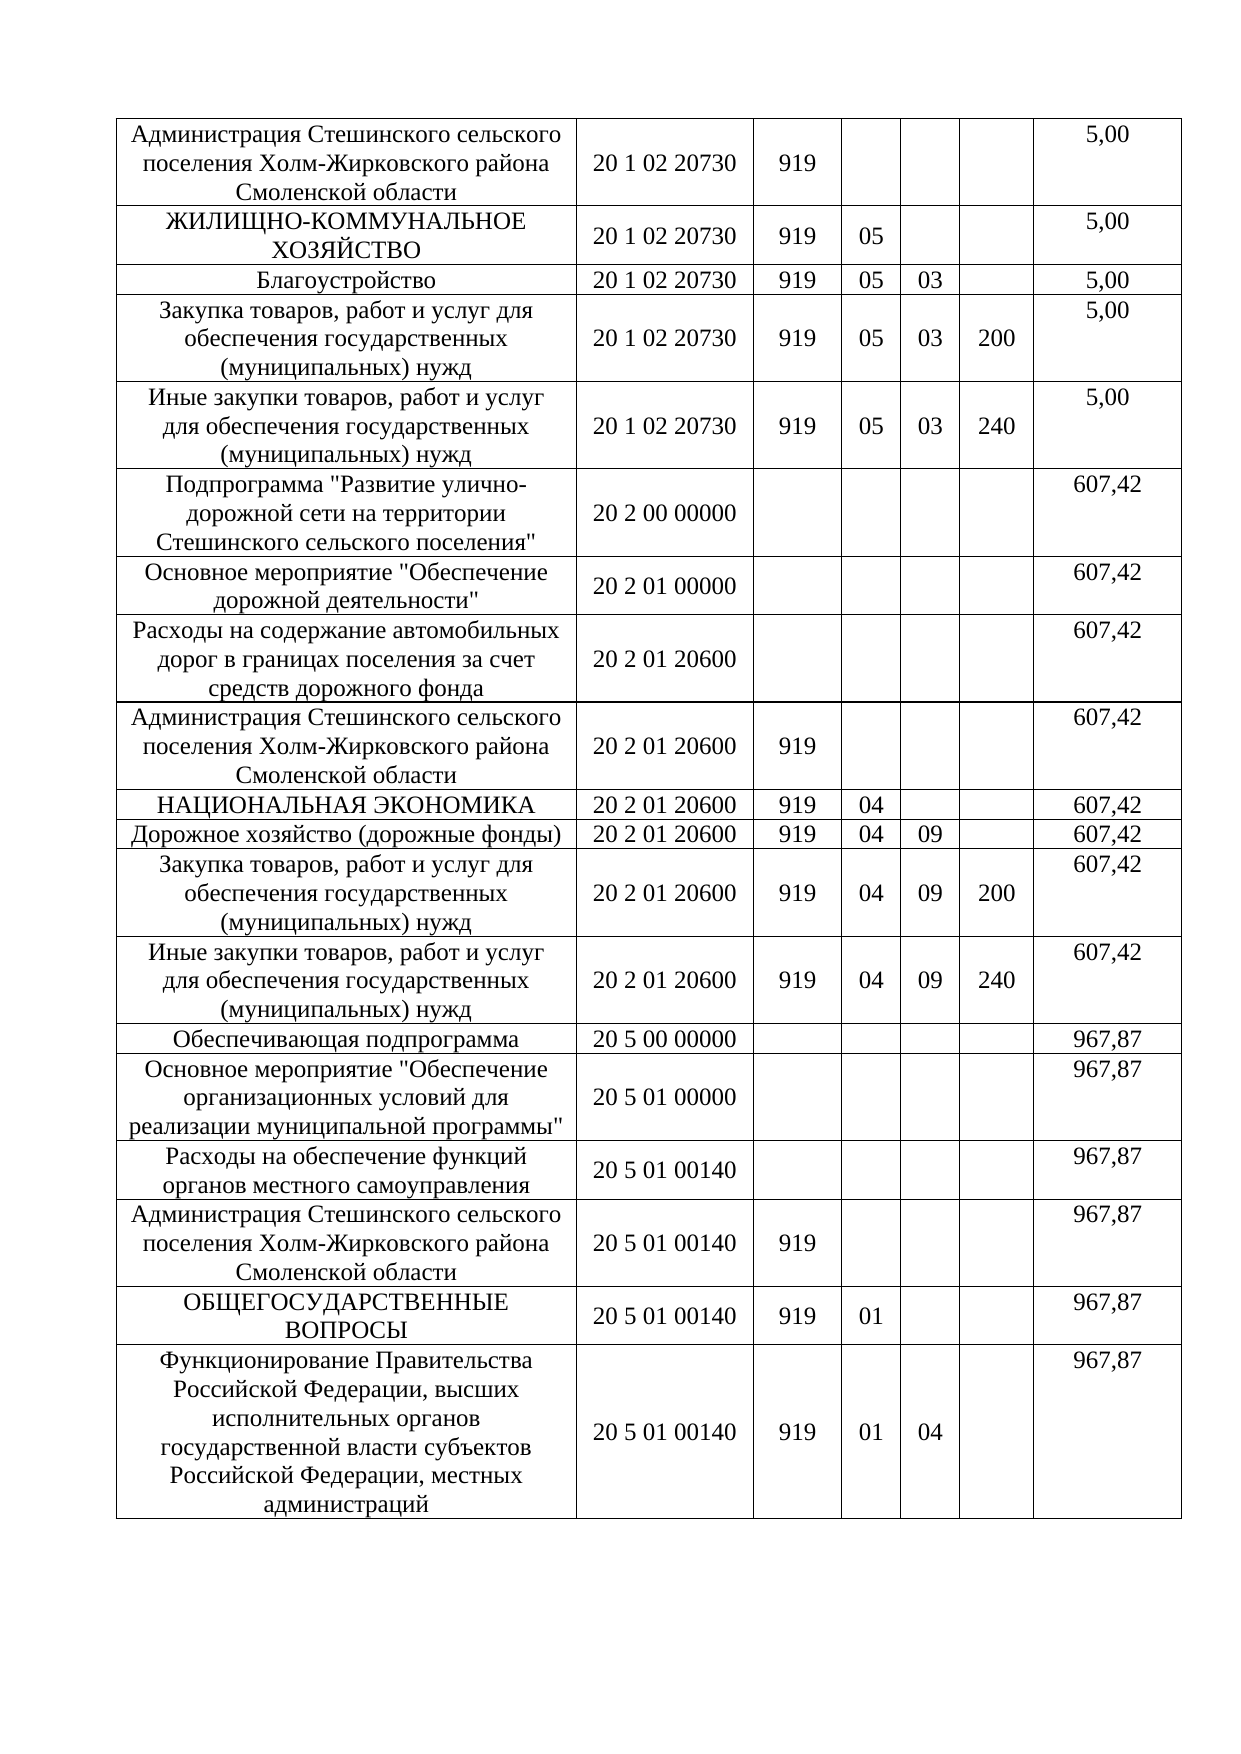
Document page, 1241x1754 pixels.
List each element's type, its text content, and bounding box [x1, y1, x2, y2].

table_cell 04 [842, 937, 900, 1023]
table_cell [842, 119, 900, 205]
table_cell 05 [842, 382, 900, 468]
table_cell 03 [901, 265, 959, 294]
table_cell [901, 1287, 959, 1344]
table_cell 919 [754, 265, 841, 294]
table_cell 967,87 [1034, 1141, 1181, 1198]
table_cell 607,42 [1034, 703, 1181, 789]
table_cell [842, 1054, 900, 1140]
table_cell 20 2 01 20600 [577, 615, 753, 701]
table_cell [901, 703, 959, 789]
table_cell [960, 615, 1033, 701]
table_cell 607,42 [1034, 557, 1181, 614]
table_cell Расходы на содержание автомобильных дорог в границах поселения за счет средств дорожного фонда [117, 615, 576, 701]
table_cell 05 [842, 206, 900, 264]
table_cell [901, 557, 959, 614]
table_cell ЖИЛИЩНО-КОММУНАЛЬНОЕ ХОЗЯЙСТВО [117, 206, 576, 264]
table_cell Закупка товаров, работ и услуг для обеспечения государственных (муниципальных) нужд [117, 295, 576, 381]
table_cell 607,42 [1034, 820, 1181, 848]
table_cell 240 [960, 382, 1033, 468]
table_cell 967,87 [1034, 1287, 1181, 1344]
table_cell 919 [754, 1287, 841, 1344]
table_cell 967,87 [1034, 1200, 1181, 1286]
table_cell [754, 557, 841, 614]
table_cell [842, 557, 900, 614]
table_cell 09 [901, 937, 959, 1023]
table_cell [842, 703, 900, 789]
table_cell 20 5 01 00140 [577, 1345, 753, 1518]
table_cell [842, 1024, 900, 1053]
table_cell 607,42 [1034, 615, 1181, 701]
table_cell [901, 469, 959, 556]
table_cell 04 [842, 790, 900, 818]
table_cell 967,87 [1034, 1345, 1181, 1518]
table_cell [960, 1054, 1033, 1140]
table_cell Администрация Стешинского сельского поселения Холм-Жирковского района Смоленской области [117, 703, 576, 789]
table_cell [960, 557, 1033, 614]
table_cell [754, 615, 841, 701]
table_cell 04 [842, 820, 900, 848]
table_cell 20 2 01 00000 [577, 557, 753, 614]
table_cell 20 1 02 20730 [577, 206, 753, 264]
table_cell [754, 1024, 841, 1053]
table_cell 919 [754, 1200, 841, 1286]
table_cell 967,87 [1034, 1054, 1181, 1140]
table_cell 607,42 [1034, 849, 1181, 936]
table_cell [960, 119, 1033, 205]
table_cell 04 [901, 1345, 959, 1518]
table_cell [754, 469, 841, 556]
table_cell 20 1 02 20730 [577, 119, 753, 205]
table_cell 5,00 [1034, 295, 1181, 381]
table_cell [960, 206, 1033, 264]
table_cell 20 5 00 00000 [577, 1024, 753, 1053]
table_cell 20 2 01 20600 [577, 849, 753, 936]
table_cell 200 [960, 295, 1033, 381]
table_cell 03 [901, 382, 959, 468]
table_cell 20 1 02 20730 [577, 265, 753, 294]
table_cell Основное мероприятие "Обеспечение дорожной деятельности" [117, 557, 576, 614]
table_cell 20 5 01 00140 [577, 1141, 753, 1198]
table_cell Администрация Стешинского сельского поселения Холм-Жирковского района Смоленской области [117, 1200, 576, 1286]
table_cell 05 [842, 265, 900, 294]
table_cell [901, 1024, 959, 1053]
table_cell 919 [754, 849, 841, 936]
table_cell [960, 1024, 1033, 1053]
table_cell 919 [754, 295, 841, 381]
table_cell Иные закупки товаров, работ и услуг для обеспечения государственных (муниципальных) нужд [117, 382, 576, 468]
table_cell 20 2 00 00000 [577, 469, 753, 556]
table_cell 5,00 [1034, 265, 1181, 294]
table_cell Администрация Стешинского сельского поселения Холм-Жирковского района Смоленской области [117, 119, 576, 205]
table_cell 967,87 [1034, 1024, 1181, 1053]
table_cell Благоустройство [117, 265, 576, 294]
table_cell [901, 1054, 959, 1140]
table_cell [960, 1141, 1033, 1198]
table_cell Расходы на обеспечение функций органов местного самоуправления [117, 1141, 576, 1198]
table_cell [960, 1345, 1033, 1518]
table_cell 919 [754, 119, 841, 205]
table_cell Обеспечивающая подпрограмма [117, 1024, 576, 1053]
table_cell 607,42 [1034, 469, 1181, 556]
table_cell 5,00 [1034, 119, 1181, 205]
table_cell 09 [901, 820, 959, 848]
table_cell Закупка товаров, работ и услуг для обеспечения государственных (муниципальных) нужд [117, 849, 576, 936]
table_cell 919 [754, 790, 841, 818]
table_cell [960, 703, 1033, 789]
table_cell 20 2 01 20600 [577, 790, 753, 818]
table_cell 20 2 01 20600 [577, 820, 753, 848]
table_cell 20 2 01 20600 [577, 937, 753, 1023]
table_cell Функционирование Правительства Российской Федерации, высших исполнительных органов государственной власти субъектов Российской Федерации, местных администраций [117, 1345, 576, 1518]
table_cell [901, 1141, 959, 1198]
table_cell 20 5 01 00140 [577, 1200, 753, 1286]
table_cell [901, 206, 959, 264]
table_cell 20 2 01 20600 [577, 703, 753, 789]
table_cell 607,42 [1034, 937, 1181, 1023]
table_cell НАЦИОНАЛЬНАЯ ЭКОНОМИКА [117, 790, 576, 818]
table_cell [901, 790, 959, 818]
table_cell [960, 1200, 1033, 1286]
table_cell 03 [901, 295, 959, 381]
table_cell [901, 1200, 959, 1286]
table_cell 919 [754, 937, 841, 1023]
table_cell 20 1 02 20730 [577, 382, 753, 468]
table_cell [960, 820, 1033, 848]
table_cell 919 [754, 382, 841, 468]
table_cell [842, 469, 900, 556]
table_cell 919 [754, 1345, 841, 1518]
table_cell [960, 1287, 1033, 1344]
table_cell [960, 790, 1033, 818]
table_cell 5,00 [1034, 206, 1181, 264]
table_cell [901, 119, 959, 205]
table_cell Иные закупки товаров, работ и услуг для обеспечения государственных (муниципальных) нужд [117, 937, 576, 1023]
table_cell [842, 615, 900, 701]
table_cell 5,00 [1034, 382, 1181, 468]
table_cell 919 [754, 820, 841, 848]
table_cell 01 [842, 1287, 900, 1344]
table_cell 607,42 [1034, 790, 1181, 818]
table_cell [842, 1141, 900, 1198]
table_cell [754, 1054, 841, 1140]
table_cell [754, 1141, 841, 1198]
table_cell Дорожное хозяйство (дорожные фонды) [117, 820, 576, 848]
table_cell 05 [842, 295, 900, 381]
table_cell 01 [842, 1345, 900, 1518]
table_cell 20 1 02 20730 [577, 295, 753, 381]
table_cell [842, 1200, 900, 1286]
table_cell 09 [901, 849, 959, 936]
table_cell [901, 615, 959, 701]
table_cell 919 [754, 703, 841, 789]
table_cell [960, 469, 1033, 556]
table_cell 20 5 01 00000 [577, 1054, 753, 1140]
table_cell Основное мероприятие "Обеспечение организационных условий для реализации муниципальной программы" [117, 1054, 576, 1140]
table_cell 20 5 01 00140 [577, 1287, 753, 1344]
table_cell Подпрограмма "Развитие улично-дорожной сети на территории Стешинского сельского поселения" [117, 469, 576, 556]
table_cell 240 [960, 937, 1033, 1023]
table_cell ОБЩЕГОСУДАРСТВЕННЫЕ ВОПРОСЫ [117, 1287, 576, 1344]
table_cell 04 [842, 849, 900, 936]
table_cell 919 [754, 206, 841, 264]
table_cell [960, 265, 1033, 294]
table_cell 200 [960, 849, 1033, 936]
